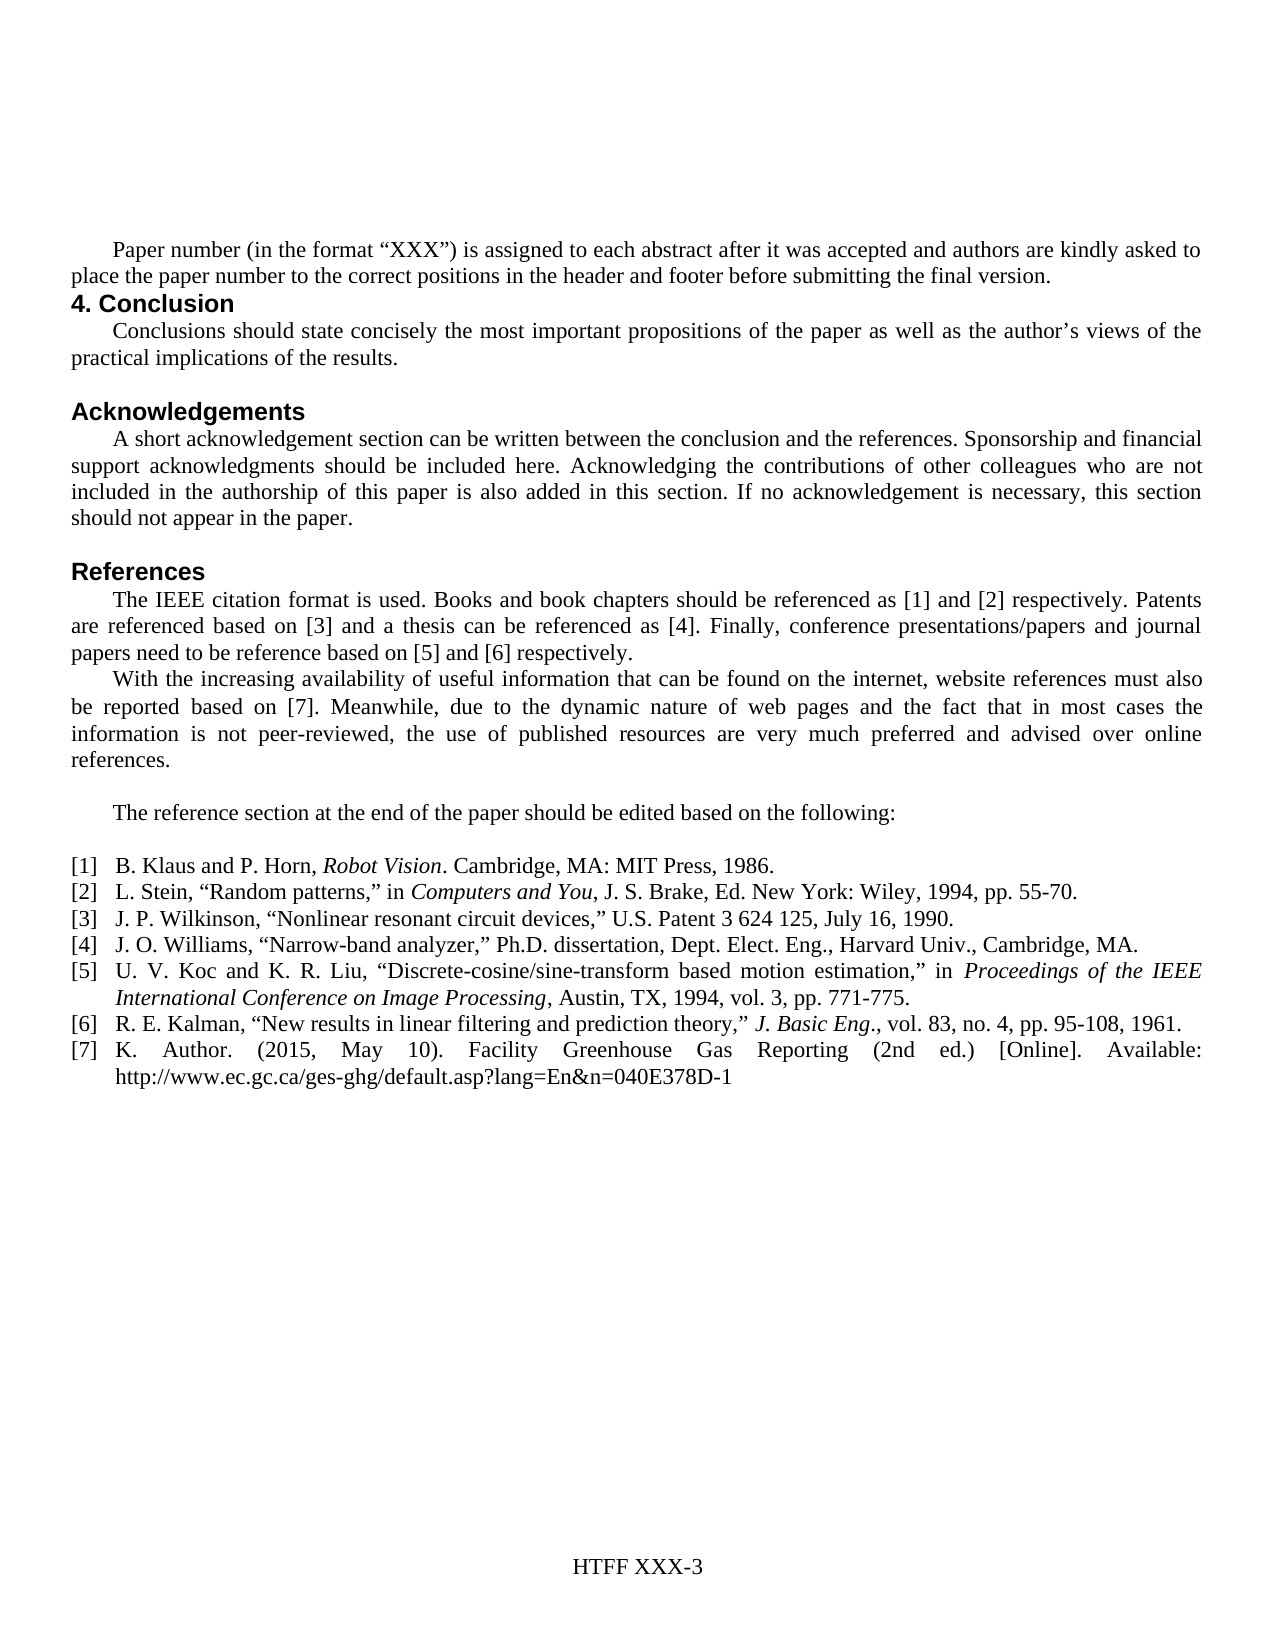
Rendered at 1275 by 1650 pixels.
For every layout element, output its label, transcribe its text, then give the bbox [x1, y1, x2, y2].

text The IEEE citation format is used. Books and book chapters should be referenced as [1] and [2] respectively. Patents are referenced based on [3] and a thesis can be referenced as [4]. Finally, conference presentations/papers and journal papers need to be reference based on [5] and [6] respectively. [71, 586, 1204, 665]
text A short acknowledgement section can be written between the conclusion and the references. Sponsorship and financial support acknowledgments should be included here. Acknowledging the contributions of other colleagues who are not included in the authorship of this paper is also added in this section. If no acknowledgement is necessary, this section should not appear in the paper. [71, 425, 1204, 531]
text [4] J. O. Williams, “Narrow-band analyzer,” Ph.D. dissertation, Dept. Elect. Eng., Harvard Univ., Cambridge, MA. [71, 931, 1204, 957]
text [7] K. Author. (2015, May 10). Facility Greenhouse Gas Reporting (2nd ed.) [Online]. Available: http://www.ec.gc.ca/ges-ghg/default.asp?lang=En&n=040E378D-1 [71, 1036, 1204, 1089]
text With the increasing availability of useful information that can be found on the internet, website references must also be reported based on [7]. Meanwhile, due to the dynamic nature of web pages and the fact that in most cases the information is not peer-reviewed, the use of published resources are very much preferred and advised over online references. [71, 665, 1204, 773]
text Paper number (in the format “XXX”) is assigned to each abstract after it was accepted and authors are kindly asked to place the paper number to the correct positions in the header and footer before submitting the final version. [71, 236, 1204, 289]
text [3] J. P. Wilkinson, “Nonlinear resonant circuit devices,” U.S. Patent 3 624 125, July 16, 1990. [71, 904, 1204, 931]
text [6] R. E. Kalman, “New results in linear filtering and prediction theory,” J. Basic Eng., vol. 83, no. 4, pp. 95-108, 1961. [71, 1010, 1204, 1036]
text [2] L. Stein, “Random patterns,” in Computers and You, J. S. Brake, Ed. New York: Wiley, 1994, pp. 55-70. [71, 878, 1204, 904]
text Acknowledgements [71, 397, 1204, 425]
text The reference section at the end of the paper should be edited based on the following: [71, 799, 1204, 826]
text [5] U. V. Koc and K. R. Liu, “Discrete-cosine/sine-transform based motion estimation,” in Proceedings of the IEEE International Conference on Image Processing, Austin, TX, 1994, vol. 3, pp. 771-775. [71, 957, 1204, 1010]
text [1] B. Klaus and P. Horn, Robot Vision. Cambridge, MA: MIT Press, 1986. [71, 852, 1204, 878]
text References [71, 557, 1204, 586]
text 4. Conclusion [71, 289, 1204, 318]
text Conclusions should state concisely the most important propositions of the paper as well as the author’s views of the practical implications of the results. [71, 318, 1204, 370]
